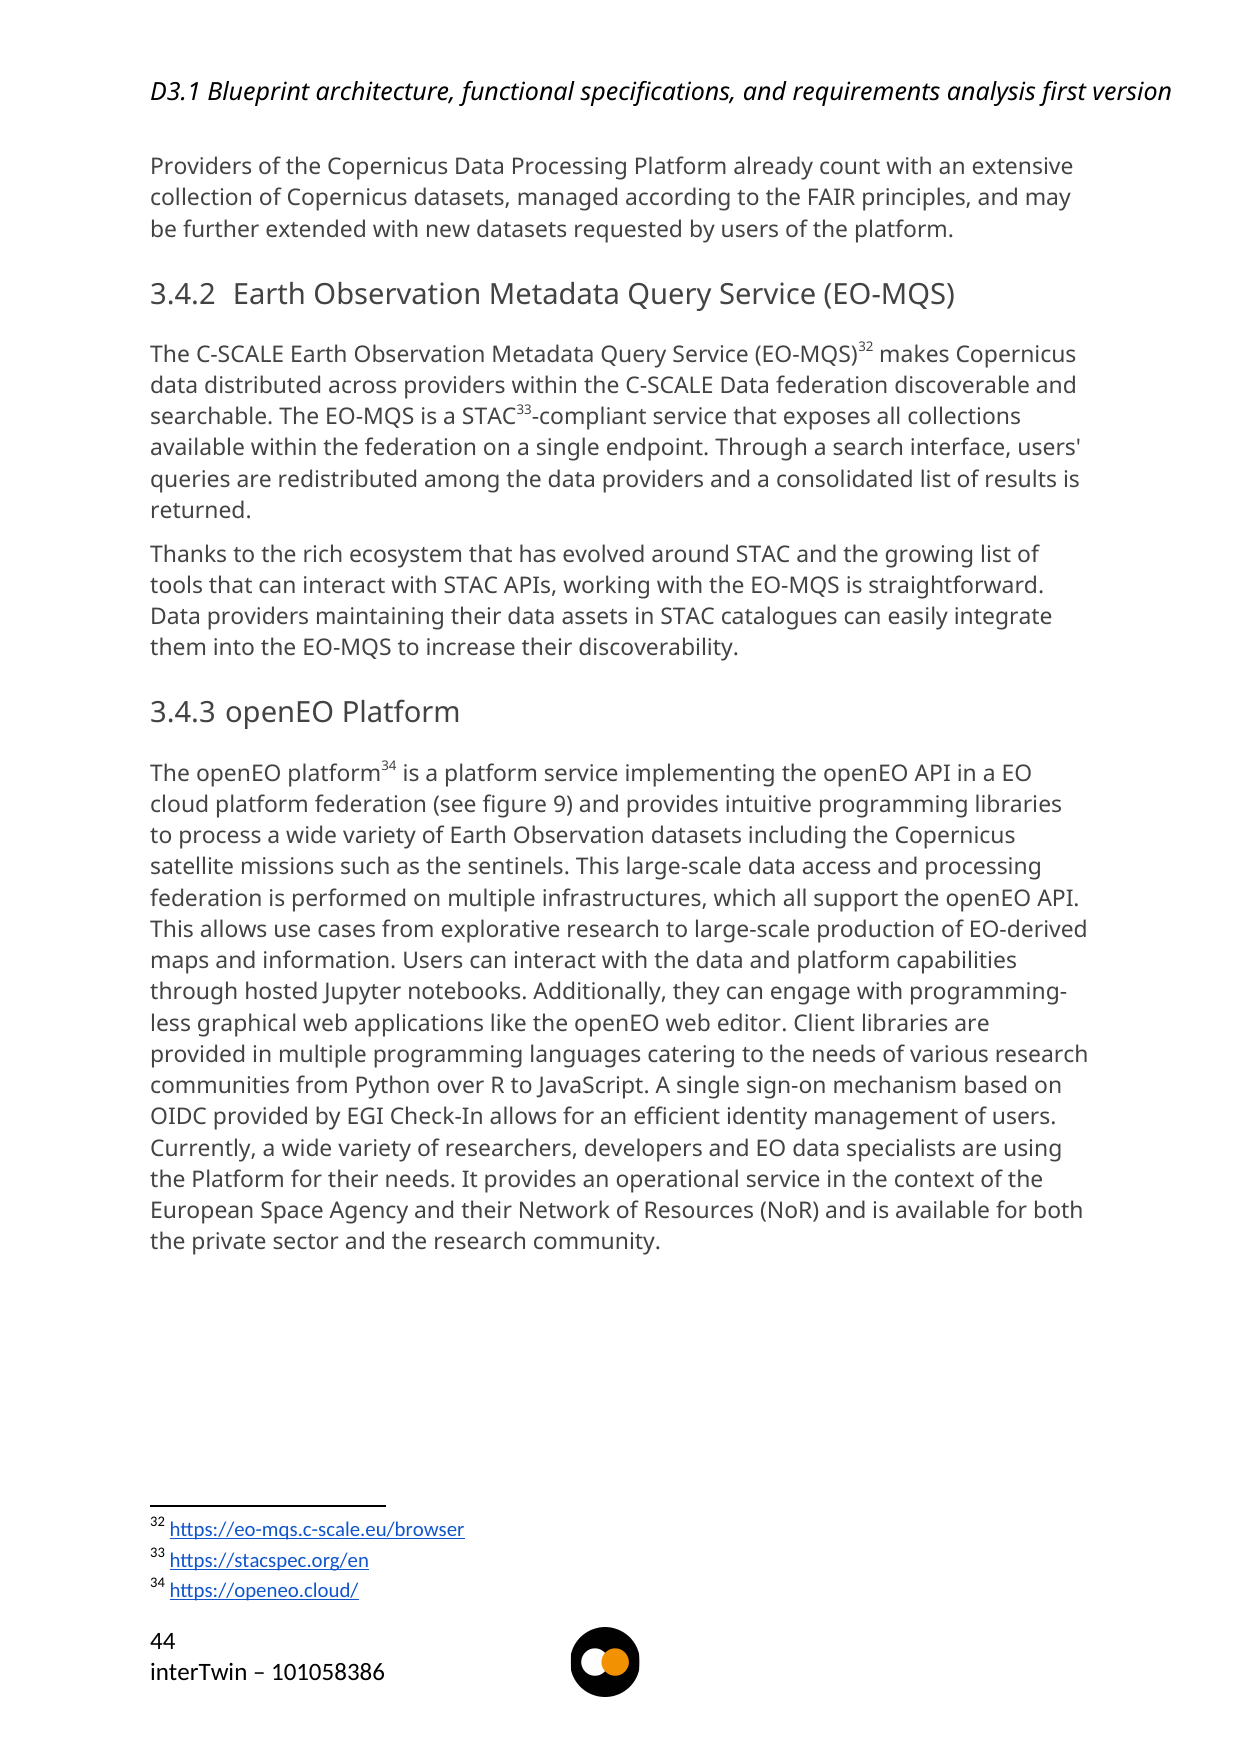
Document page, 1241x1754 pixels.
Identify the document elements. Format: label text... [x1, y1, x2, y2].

text The C-SCALE Earth Observation Metadata Query Service (EO-MQS) makes Copernicus data distributed across providers within the C-SCALE Data federation discoverable and searchable. The EO-MQS is a STAC-compliant service that exposes all collections available within the federation on a single endpoint. Through a search interface, users' queries are redistributed among the data providers and a consolidated list of results is returned. [150, 338, 1090, 525]
text Providers of the Copernicus Data Processing Platform already count with an extensive collection of Copernicus datasets, managed according to the FAIR principles, and may be further extended with new datasets requested by users of the platform. [150, 150, 1090, 244]
text Thanks to the rich ecosystem that has evolved around STAC and the growing list of tools that can interact with STAC APIs, working with the EO-MQS is straightforward. Data providers maintaining their data assets in STAC catalogues can easily integrate them into the EO-MQS to increase their discoverability. [150, 538, 1090, 663]
subtitle openEO Platform [150, 692, 1090, 731]
text The openEO platform is a platform service implementing the openEO API in a EO cloud platform federation (see figure 9) and provides intuitive programming libraries to process a wide variety of Earth Observation datasets including the Copernicus satellite missions such as the sentinels. This large-scale data access and processing federation is performed on multiple infrastructures, which all support the openEO API. This allows use cases from explorative research to large-scale production of EO-derived maps and information. Users can interact with the data and platform capabilities through hosted Jupyter notebooks. Additionally, they can engage with programming-less graphical web applications like the openEO web editor. Client libraries are provided in multiple programming languages catering to the needs of various research communities from Python over R to JavaScript. A single sign-on mechanism based on OIDC provided by EGI Check-In allows for an efficient identity management of users. Currently, a wide variety of researchers, developers and EO data specialists are using the Platform for their needs. It provides an operational service in the context of the European Space Agency and their Network of Resources (NoR) and is available for both the private sector and the research community. [150, 756, 1090, 1256]
subtitle Earth Observation Metadata Query Service (EO-MQS) [150, 273, 1090, 313]
picture [570, 1627, 640, 1697]
